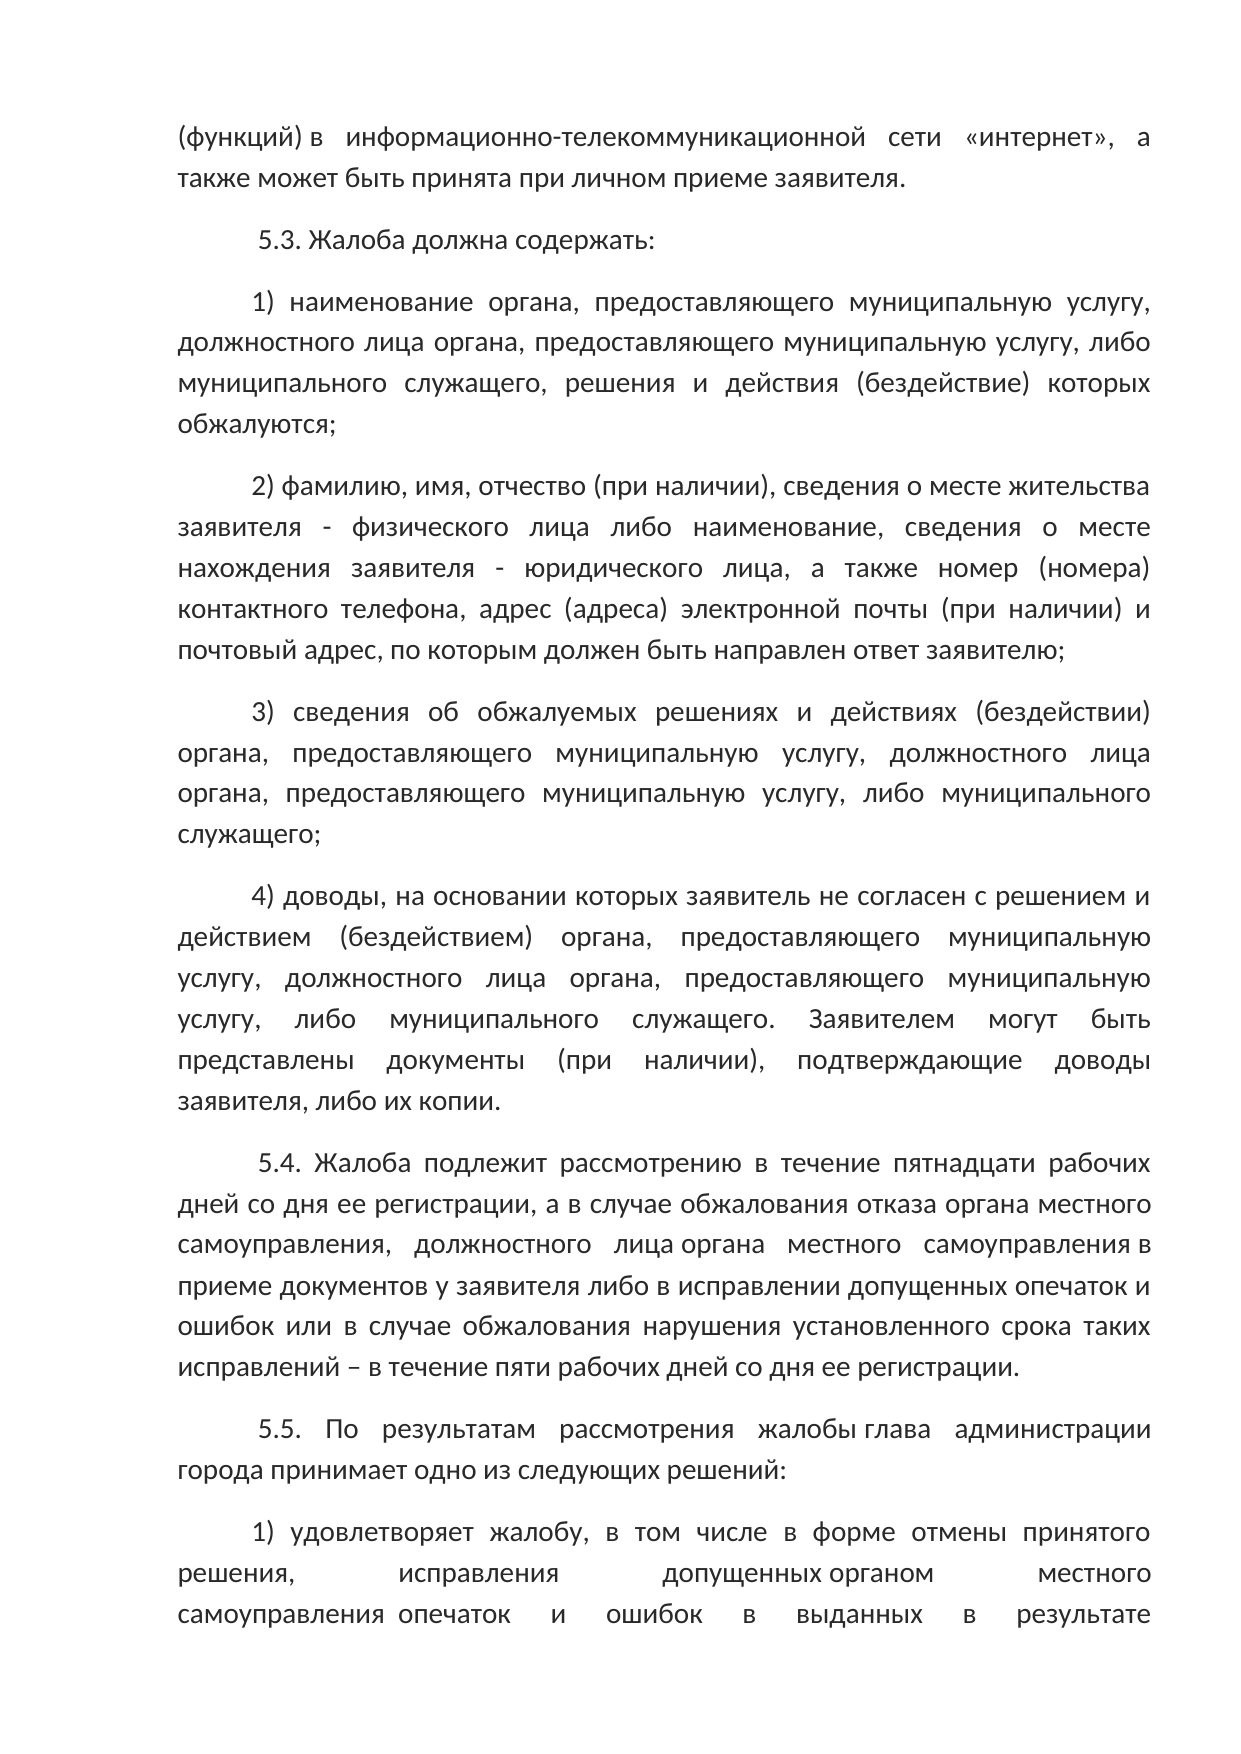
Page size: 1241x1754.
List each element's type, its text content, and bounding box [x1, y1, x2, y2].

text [177, 118, 1152, 195]
text 5.3. Жалоба должна содержать: [177, 221, 1152, 256]
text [177, 1513, 1152, 1630]
text 1) наименование органа, предоставляющего муниципальную услугу, должностного лица органа, предоставляющего муниципальную услугу, либо муниципального служащего, решения и действия (бездействие) которых обжалуются; [177, 283, 1152, 441]
text 5.5. По результатам рассмотрения жалобы глава администрации города принимает одно из следующих решений: [177, 1410, 1152, 1487]
text 2) фамилию, имя, отчество (при наличии), сведения о месте жительства заявителя - физического лица либо наименование, сведения о месте нахождения заявителя - юридического лица, а также номер (номера) контактного телефона, адрес (адреса) электронной почты (при наличии) и почтовый адрес, по которым должен быть направлен ответ заявителю; [177, 467, 1152, 667]
text 5.4. Жалоба подлежит рассмотрению в течение пятнадцати рабочих дней со дня ее регистрации, а в случае обжалования отказа органа местного самоуправления, должностного лица органа местного самоуправления в приеме документов у заявителя либо в исправлении допущенных опечаток и ошибок или в случае обжалования нарушения установленного срока таких исправлений – в течение пяти рабочих дней со дня ее регистрации. [177, 1144, 1152, 1384]
text 4) доводы, на основании которых заявитель не согласен с решением и действием (бездействием) органа, предоставляющего муниципальную услугу, должностного лица органа, предоставляющего муниципальную услугу, либо муниципального служащего. Заявителем могут быть представлены документы (при наличии), подтверждающие доводы заявителя, либо их копии. [177, 877, 1152, 1118]
text 3) сведения об обжалуемых решениях и действиях (бездействии) органа, предоставляющего муниципальную услугу, должностного лица органа, предоставляющего муниципальную услугу, либо муниципального служащего; [177, 693, 1152, 851]
